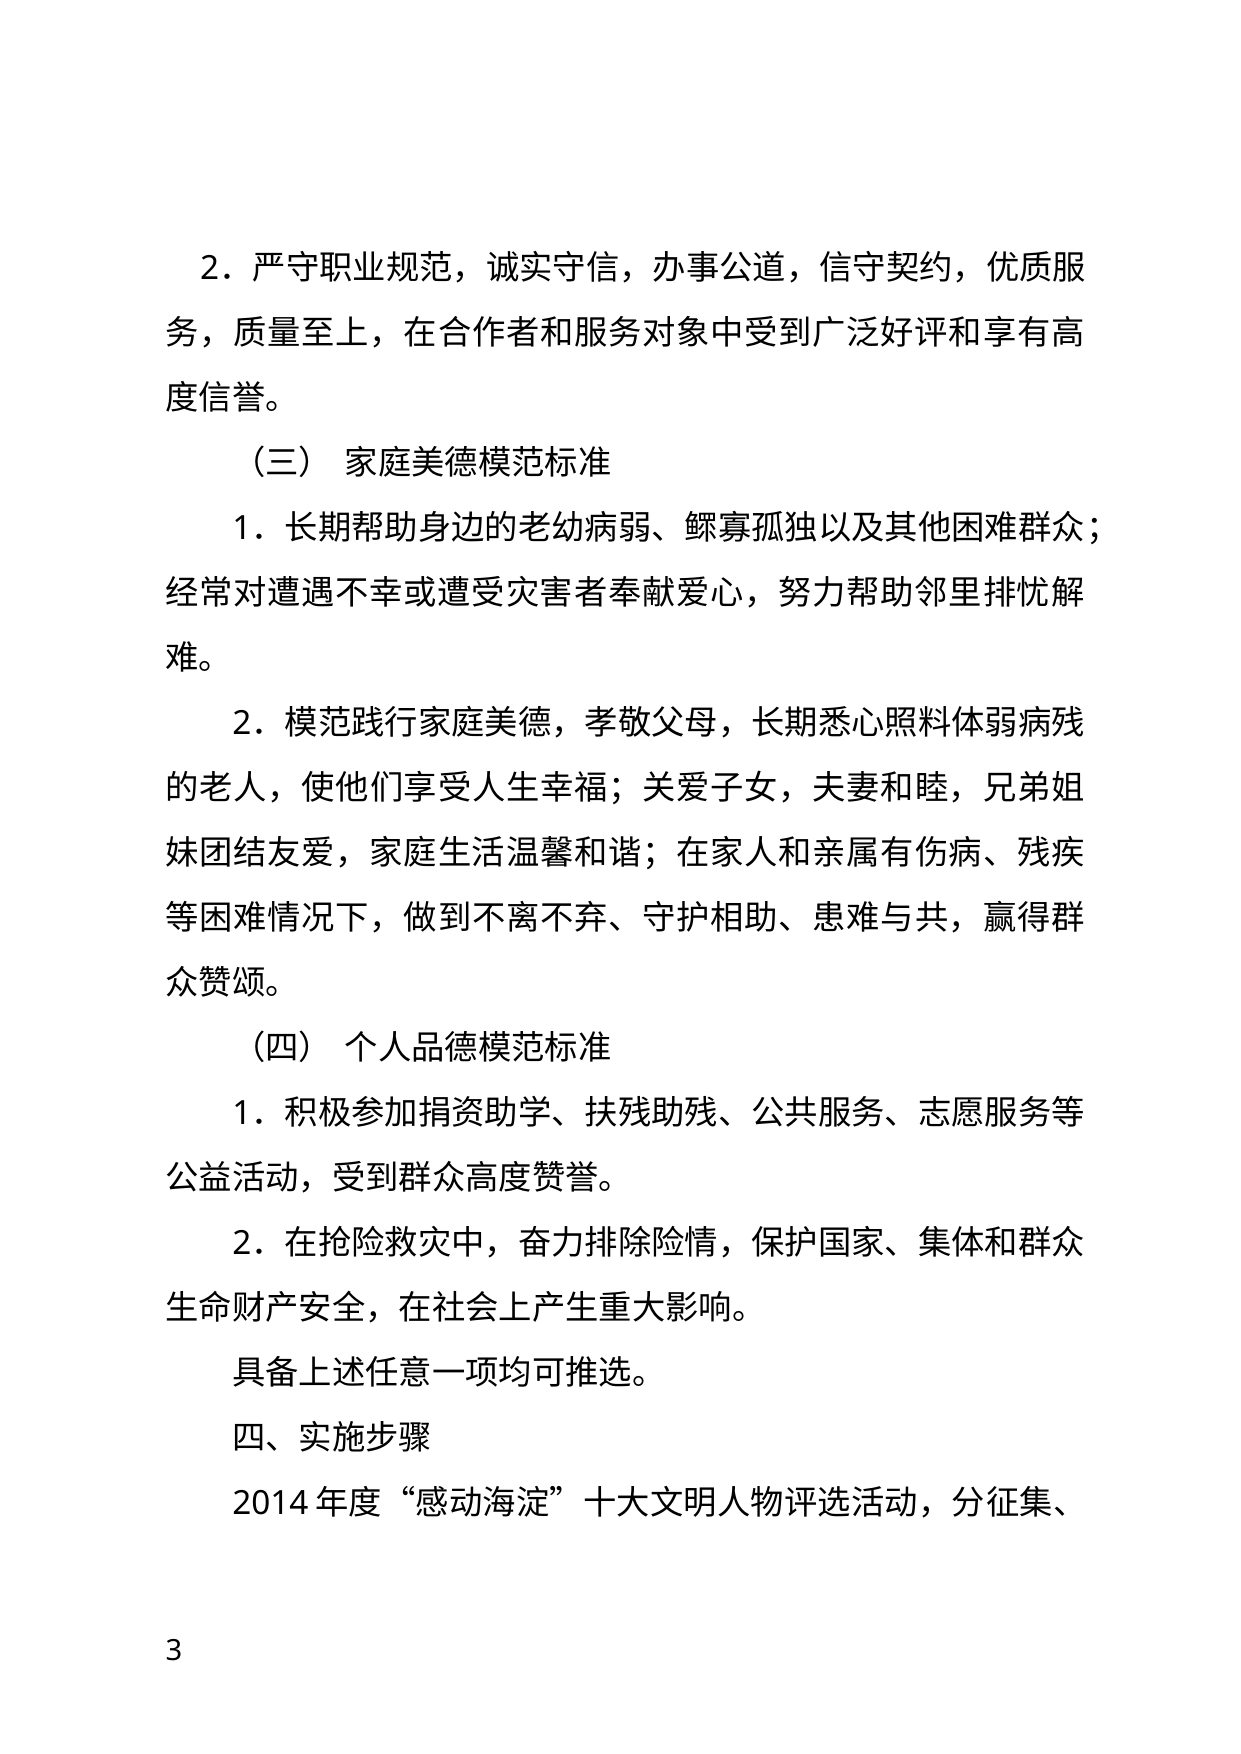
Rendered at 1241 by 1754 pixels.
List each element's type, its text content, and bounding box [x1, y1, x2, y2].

list 个人品德模范标准 [232, 1013, 1087, 1078]
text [165, 1468, 1087, 1533]
list 家庭美德模范标准 [232, 428, 1087, 493]
text 1．长期帮助身边的老幼病弱、鳏寡孤独以及其他困难群众；经常对遭遇不幸或遭受灾害者奉献爱心，努力帮助邻里排忧解难。 [165, 493, 1087, 688]
text 四、实施步骤 [165, 1403, 1087, 1468]
text 2．在抢险救灾中，奋力排除险情，保护国家、集体和群众生命财产安全，在社会上产生重大影响。 [165, 1208, 1087, 1338]
text 具备上述任意一项均可推选。 [165, 1338, 1087, 1403]
text 1．积极参加捐资助学、扶残助残、公共服务、志愿服务等公益活动，受到群众高度赞誉。 [165, 1078, 1087, 1208]
text 2．模范践行家庭美德，孝敬父母，长期悉心照料体弱病残的老人，使他们享受人生幸福；关爱子女，夫妻和睦，兄弟姐妹团结友爱，家庭生活温馨和谐；在家人和亲属有伤病、残疾等困难情况下，做到不离不弃、守护相助、患难与共，赢得群众赞颂。 [165, 688, 1087, 1013]
text 2．严守职业规范，诚实守信，办事公道，信守契约，优质服务，质量至上，在合作者和服务对象中受到广泛好评和享有高度信誉。 [165, 233, 1087, 428]
